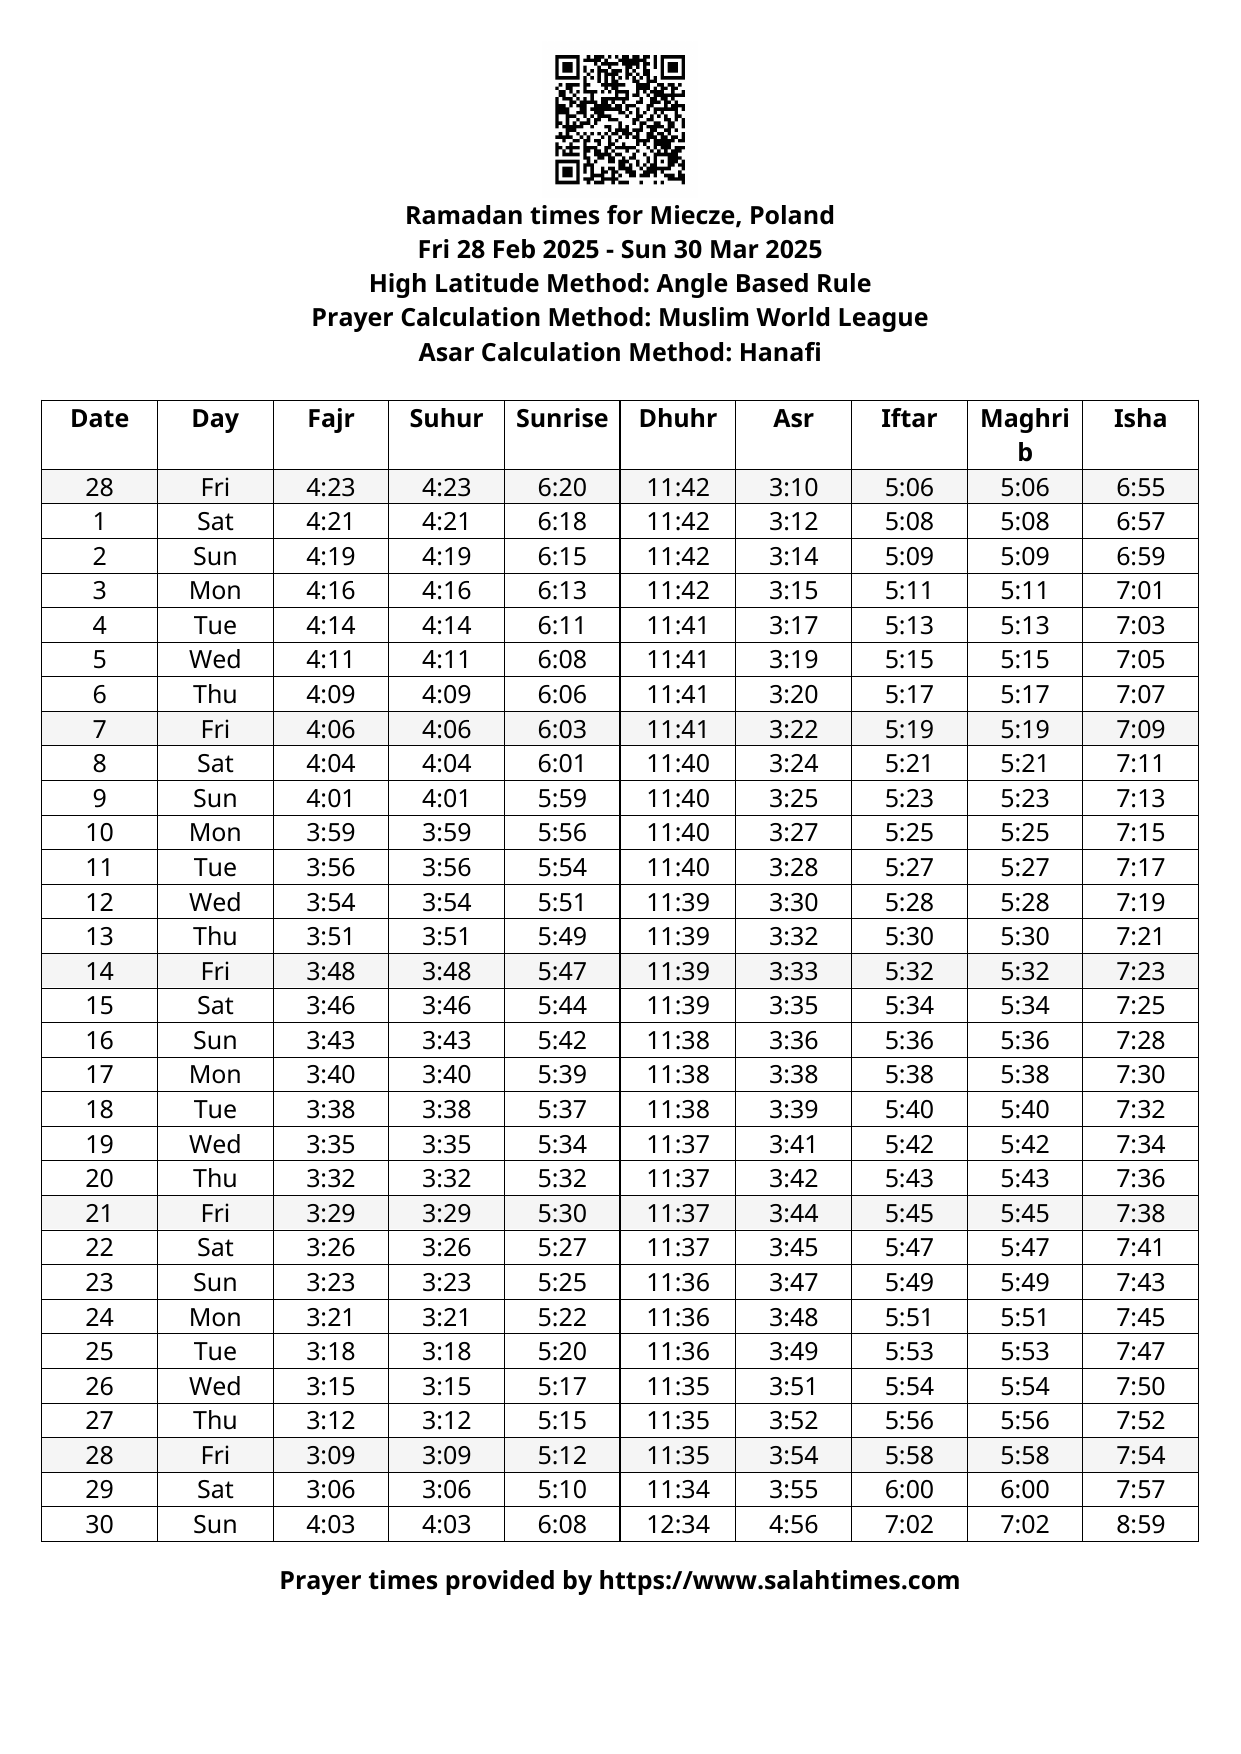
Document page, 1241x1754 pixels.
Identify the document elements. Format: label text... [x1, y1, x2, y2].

table_cell 5:11 [852, 574, 967, 607]
table_cell 7:34 [1083, 1127, 1198, 1160]
table_cell 3:33 [736, 954, 851, 987]
table_cell 5:27 [505, 1231, 619, 1264]
table_cell 3:42 [736, 1161, 851, 1195]
table_cell 6:06 [505, 677, 619, 711]
table_cell 11:41 [621, 677, 735, 711]
table_cell 5:30 [968, 919, 1082, 953]
table_cell Mon [158, 816, 273, 849]
table_cell 5:49 [852, 1265, 967, 1299]
table_cell 3:14 [736, 539, 851, 572]
table_cell Wed [158, 1127, 273, 1160]
table_cell 5:53 [968, 1334, 1082, 1368]
table_cell 5:43 [852, 1161, 967, 1195]
table_cell 6:01 [505, 746, 619, 780]
table_cell 7:47 [1083, 1334, 1198, 1368]
table_cell 5:36 [852, 1023, 967, 1057]
table_cell Mon [158, 1058, 273, 1091]
table_cell 5:54 [968, 1369, 1082, 1402]
table_cell Wed [158, 643, 273, 676]
table_cell Thu [158, 1161, 273, 1195]
table_cell 5:36 [968, 1023, 1082, 1057]
table_cell 3:12 [274, 1404, 388, 1437]
table_cell 5:21 [852, 746, 967, 780]
table_cell 3:26 [389, 1231, 504, 1264]
table_cell 3:43 [389, 1023, 504, 1057]
table_cell 7:17 [1083, 850, 1198, 884]
table_cell 3:55 [736, 1473, 851, 1506]
table_cell 4:01 [274, 781, 388, 814]
table_cell 3:21 [274, 1300, 388, 1333]
table_cell 5:09 [852, 539, 967, 572]
table_cell 7:38 [1083, 1196, 1198, 1229]
table_cell 3:41 [736, 1127, 851, 1160]
table_cell 3:51 [274, 919, 388, 953]
table_cell 18 [42, 1092, 157, 1126]
table_cell 5:28 [968, 885, 1082, 918]
table_cell 5:45 [852, 1196, 967, 1229]
table_cell 4:06 [274, 712, 388, 745]
table_cell 11:40 [621, 781, 735, 814]
table_cell 7:45 [1083, 1300, 1198, 1333]
table_cell 6:08 [505, 1507, 619, 1541]
table_cell 11:41 [621, 608, 735, 642]
table_cell 5:09 [968, 539, 1082, 572]
table_cell 3:35 [389, 1127, 504, 1160]
table_cell 4:04 [274, 746, 388, 780]
table_cell 5:38 [968, 1058, 1082, 1091]
table_cell 7:21 [1083, 919, 1198, 953]
table_cell 5:56 [505, 816, 619, 849]
table_cell 3:59 [274, 816, 388, 849]
table_cell 5:27 [968, 850, 1082, 884]
table_cell 5:21 [968, 746, 1082, 780]
table_cell 5:30 [505, 1196, 619, 1229]
table_cell 3:09 [389, 1438, 504, 1472]
table_cell 4:19 [389, 539, 504, 572]
table_cell Sat [158, 1473, 273, 1506]
table_cell 9 [42, 781, 157, 814]
table_cell 3:21 [389, 1300, 504, 1333]
table_cell 14 [42, 954, 157, 987]
table_cell 7:50 [1083, 1369, 1198, 1402]
table_cell 3:32 [274, 1161, 388, 1195]
table_cell 11:39 [621, 989, 735, 1022]
table_cell Fri [158, 470, 273, 503]
table_cell 5:32 [852, 954, 967, 987]
table_cell Tue [158, 608, 273, 642]
table_cell 7:28 [1083, 1023, 1198, 1057]
table_cell 26 [42, 1369, 157, 1402]
table_cell 5:27 [852, 850, 967, 884]
table_cell 12:34 [621, 1507, 735, 1541]
table_cell 5:30 [852, 919, 967, 953]
table_cell 5:10 [505, 1473, 619, 1506]
table_cell 5:06 [968, 470, 1082, 503]
table_cell 5:15 [968, 643, 1082, 676]
table_cell 21 [42, 1196, 157, 1229]
table_cell 11:39 [621, 919, 735, 953]
table_cell 3:12 [389, 1404, 504, 1437]
table_cell 3:44 [736, 1196, 851, 1229]
table_cell 20 [42, 1161, 157, 1195]
table_cell 11:37 [621, 1127, 735, 1160]
table_cell 5:49 [505, 919, 619, 953]
table_cell 7:25 [1083, 989, 1198, 1022]
table_cell 5:43 [968, 1161, 1082, 1195]
table_cell 5:37 [505, 1092, 619, 1126]
table_cell 8:59 [1083, 1507, 1198, 1541]
table_cell 4:09 [274, 677, 388, 711]
table_cell 5:11 [968, 574, 1082, 607]
table_cell 5:17 [505, 1369, 619, 1402]
table_cell 3:06 [274, 1473, 388, 1506]
table_cell 5:51 [505, 885, 619, 918]
table_cell 11:38 [621, 1023, 735, 1057]
table_cell 5:25 [505, 1265, 619, 1299]
table_cell 25 [42, 1334, 157, 1368]
table_cell 3:20 [736, 677, 851, 711]
table_cell 3:10 [736, 470, 851, 503]
table_cell 11:42 [621, 574, 735, 607]
table_cell 4:23 [389, 470, 504, 503]
table_cell 3:19 [736, 643, 851, 676]
table_cell 29 [42, 1473, 157, 1506]
table_cell 11:40 [621, 746, 735, 780]
table_cell Sat [158, 504, 273, 538]
table_cell 3:32 [736, 919, 851, 953]
table_cell 4:19 [274, 539, 388, 572]
table_cell 5:51 [968, 1300, 1082, 1333]
table_cell 5:40 [968, 1092, 1082, 1126]
table_cell 11:39 [621, 885, 735, 918]
table_cell 6 [42, 677, 157, 711]
table_cell 5:28 [852, 885, 967, 918]
table_cell 3:22 [736, 712, 851, 745]
table_cell Sat [158, 989, 273, 1022]
table_header Maghrib [968, 401, 1082, 469]
table_cell 7:54 [1083, 1438, 1198, 1472]
table_cell 7:03 [1083, 608, 1198, 642]
table_cell 6:08 [505, 643, 619, 676]
table_cell 7:19 [1083, 885, 1198, 918]
table_cell 7:05 [1083, 643, 1198, 676]
table_cell 6:57 [1083, 504, 1198, 538]
table_cell 3:17 [736, 608, 851, 642]
table_cell Thu [158, 1404, 273, 1437]
table_cell 4:11 [389, 643, 504, 676]
table_header Sunrise [505, 401, 619, 469]
table_cell 6:59 [1083, 539, 1198, 572]
table_cell 7:30 [1083, 1058, 1198, 1091]
table_cell 4:21 [389, 504, 504, 538]
table_cell 5:34 [968, 989, 1082, 1022]
table_cell Wed [158, 1369, 273, 1402]
table_cell 5:08 [968, 504, 1082, 538]
table_cell 11:34 [621, 1473, 735, 1506]
table_cell 3:54 [736, 1438, 851, 1472]
table_cell 2 [42, 539, 157, 572]
table_cell 3:40 [389, 1058, 504, 1091]
table_cell 5:17 [852, 677, 967, 711]
table_cell 3:46 [389, 989, 504, 1022]
table_cell 28 [42, 470, 157, 503]
table_header Day [158, 401, 273, 469]
table_cell 3:36 [736, 1023, 851, 1057]
table_header Date [42, 401, 157, 469]
table_cell 3:23 [389, 1265, 504, 1299]
table_cell 3:38 [736, 1058, 851, 1091]
table_cell Sat [158, 1231, 273, 1264]
table_cell 3:56 [389, 850, 504, 884]
table_cell Fri [158, 712, 273, 745]
table_header Suhur [389, 401, 504, 469]
table_cell 3:23 [274, 1265, 388, 1299]
table_cell 1 [42, 504, 157, 538]
table_cell 11 [42, 850, 157, 884]
table_cell 4 [42, 608, 157, 642]
table_cell 4:01 [389, 781, 504, 814]
table_cell 3:40 [274, 1058, 388, 1091]
table_cell 3:26 [274, 1231, 388, 1264]
table_cell 5:58 [852, 1438, 967, 1472]
table_cell 5:51 [852, 1300, 967, 1333]
text Fri 28 Feb 2025 - Sun 30 Mar 2025 [42, 232, 1198, 266]
table_cell 6:00 [852, 1473, 967, 1506]
table_cell 5:15 [852, 643, 967, 676]
table_cell 3:35 [274, 1127, 388, 1160]
table_cell 11:36 [621, 1300, 735, 1333]
table_cell 3:15 [389, 1369, 504, 1402]
table_cell 6:00 [968, 1473, 1082, 1506]
table_cell Fri [158, 1196, 273, 1229]
table_cell Sun [158, 539, 273, 572]
table_cell 11:42 [621, 504, 735, 538]
table_cell Sun [158, 1023, 273, 1057]
table_cell 11:40 [621, 816, 735, 849]
table_cell 3:24 [736, 746, 851, 780]
table_cell 3:38 [274, 1092, 388, 1126]
table_cell 3:15 [274, 1369, 388, 1402]
table_cell 5:19 [968, 712, 1082, 745]
table_cell 5:17 [968, 677, 1082, 711]
table_cell 5:42 [968, 1127, 1082, 1160]
table_cell 11:40 [621, 850, 735, 884]
table_cell 11:36 [621, 1334, 735, 1368]
table_cell 5:38 [852, 1058, 967, 1091]
table_cell 24 [42, 1300, 157, 1333]
table_cell 5:12 [505, 1438, 619, 1472]
table_cell 5:56 [968, 1404, 1082, 1437]
table_cell 4:03 [389, 1507, 504, 1541]
table_cell 3:48 [736, 1300, 851, 1333]
table_header Dhuhr [621, 401, 735, 469]
table_cell 5:15 [505, 1404, 619, 1437]
table_cell 7:52 [1083, 1404, 1198, 1437]
table_cell 5:45 [968, 1196, 1082, 1229]
table_cell 7:15 [1083, 816, 1198, 849]
table_cell Tue [158, 1092, 273, 1126]
table_cell 4:23 [274, 470, 388, 503]
table_cell 7:02 [852, 1507, 967, 1541]
table_cell 3:32 [389, 1161, 504, 1195]
table_cell 5:20 [505, 1334, 619, 1368]
text Asar Calculation Method: Hanafi [42, 334, 1198, 368]
text Prayer Calculation Method: Muslim World League [42, 300, 1198, 334]
table_cell 5:56 [852, 1404, 967, 1437]
table_cell 11:35 [621, 1438, 735, 1472]
table_cell 3:43 [274, 1023, 388, 1057]
table_cell 16 [42, 1023, 157, 1057]
table_cell 3:28 [736, 850, 851, 884]
table_cell 5:13 [852, 608, 967, 642]
table_cell 5:59 [505, 781, 619, 814]
table_cell 3:52 [736, 1404, 851, 1437]
table_cell 4:04 [389, 746, 504, 780]
table_cell 5:23 [852, 781, 967, 814]
text High Latitude Method: Angle Based Rule [42, 266, 1198, 300]
table_cell 11:36 [621, 1265, 735, 1299]
table_cell 5:32 [968, 954, 1082, 987]
table_cell 5:39 [505, 1058, 619, 1091]
table_cell 4:09 [389, 677, 504, 711]
table_cell 3:12 [736, 504, 851, 538]
text Ramadan times for Miecze, Poland [42, 198, 1198, 232]
table_cell 3:56 [274, 850, 388, 884]
table_cell Thu [158, 677, 273, 711]
table_cell Sun [158, 1265, 273, 1299]
table_cell 7:11 [1083, 746, 1198, 780]
table_cell 7:07 [1083, 677, 1198, 711]
table_cell 3:09 [274, 1438, 388, 1472]
table_cell 3:29 [274, 1196, 388, 1229]
table_cell 3:48 [274, 954, 388, 987]
table_cell 11:38 [621, 1058, 735, 1091]
table_cell 3:46 [274, 989, 388, 1022]
table_cell 5:54 [852, 1369, 967, 1402]
table_cell Sat [158, 746, 273, 780]
table_cell 6:20 [505, 470, 619, 503]
table_cell 11:37 [621, 1161, 735, 1195]
table_cell 7:43 [1083, 1265, 1198, 1299]
table_cell 4:14 [274, 608, 388, 642]
table_cell Thu [158, 919, 273, 953]
table_cell 7:32 [1083, 1092, 1198, 1126]
table_cell 10 [42, 816, 157, 849]
table_cell 6:55 [1083, 470, 1198, 503]
table_cell Mon [158, 1300, 273, 1333]
table_cell 11:39 [621, 954, 735, 987]
table_cell 11:42 [621, 470, 735, 503]
table_cell 15 [42, 989, 157, 1022]
table_cell 11:41 [621, 712, 735, 745]
table_cell 6:11 [505, 608, 619, 642]
table_cell 3:39 [736, 1092, 851, 1126]
table_cell 3:48 [389, 954, 504, 987]
table_cell Sun [158, 781, 273, 814]
table_cell 3:25 [736, 781, 851, 814]
table_header Isha [1083, 401, 1198, 469]
table_cell Wed [158, 885, 273, 918]
table_cell 5:47 [968, 1231, 1082, 1264]
table_cell 5:19 [852, 712, 967, 745]
table_cell 17 [42, 1058, 157, 1091]
table_cell 5:34 [852, 989, 967, 1022]
table_cell 5:13 [968, 608, 1082, 642]
table_cell 3:06 [389, 1473, 504, 1506]
table_cell 6:13 [505, 574, 619, 607]
table_cell 11:41 [621, 643, 735, 676]
table_cell 6:18 [505, 504, 619, 538]
table_cell 3:29 [389, 1196, 504, 1229]
table_header Iftar [852, 401, 967, 469]
table_cell 3:54 [274, 885, 388, 918]
table_header Fajr [274, 401, 388, 469]
table_cell 7:23 [1083, 954, 1198, 987]
table_cell 3:51 [736, 1369, 851, 1402]
table_cell 5:49 [968, 1265, 1082, 1299]
table_cell 28 [42, 1438, 157, 1472]
table_cell 5:34 [505, 1127, 619, 1160]
table_cell 13 [42, 919, 157, 953]
table_cell 11:38 [621, 1092, 735, 1126]
table_cell 7:41 [1083, 1231, 1198, 1264]
table_cell Tue [158, 1334, 273, 1368]
table_cell 11:42 [621, 539, 735, 572]
table_cell Sun [158, 1507, 273, 1541]
table_cell 6:15 [505, 539, 619, 572]
table_cell 4:21 [274, 504, 388, 538]
table_cell 3:47 [736, 1265, 851, 1299]
table_cell 7 [42, 712, 157, 745]
table_cell 8 [42, 746, 157, 780]
table_cell 5:54 [505, 850, 619, 884]
table_cell 3 [42, 574, 157, 607]
table_cell Fri [158, 1438, 273, 1472]
table_cell 7:09 [1083, 712, 1198, 745]
table_cell 7:36 [1083, 1161, 1198, 1195]
table_cell 3:38 [389, 1092, 504, 1126]
table_cell 5:42 [852, 1127, 967, 1160]
table_cell 5:44 [505, 989, 619, 1022]
table_cell 30 [42, 1507, 157, 1541]
table_cell 5:42 [505, 1023, 619, 1057]
table_cell 3:30 [736, 885, 851, 918]
table_cell 4:03 [274, 1507, 388, 1541]
table_cell 11:35 [621, 1404, 735, 1437]
table_cell 23 [42, 1265, 157, 1299]
table_cell 3:51 [389, 919, 504, 953]
table_cell 5:25 [852, 816, 967, 849]
picture [542, 41, 699, 198]
table_cell 3:18 [274, 1334, 388, 1368]
table_cell 5:40 [852, 1092, 967, 1126]
table_cell 3:54 [389, 885, 504, 918]
table_cell 5 [42, 643, 157, 676]
table_cell 5:06 [852, 470, 967, 503]
table_cell 3:45 [736, 1231, 851, 1264]
table_cell 5:47 [852, 1231, 967, 1264]
table_cell 3:49 [736, 1334, 851, 1368]
table_cell 4:56 [736, 1507, 851, 1541]
table_cell 7:13 [1083, 781, 1198, 814]
table_cell 3:18 [389, 1334, 504, 1368]
table_cell 5:22 [505, 1300, 619, 1333]
table_cell 6:03 [505, 712, 619, 745]
table_cell Tue [158, 850, 273, 884]
table_cell 4:14 [389, 608, 504, 642]
table_cell 5:32 [505, 1161, 619, 1195]
table_cell 27 [42, 1404, 157, 1437]
table_cell 5:25 [968, 816, 1082, 849]
table_cell 7:01 [1083, 574, 1198, 607]
table_cell 4:11 [274, 643, 388, 676]
table_cell 5:53 [852, 1334, 967, 1368]
table_cell 3:59 [389, 816, 504, 849]
table_cell Mon [158, 574, 273, 607]
table_cell 4:16 [274, 574, 388, 607]
table_cell 11:37 [621, 1231, 735, 1264]
table_cell 22 [42, 1231, 157, 1264]
table_cell 19 [42, 1127, 157, 1160]
table_cell 11:35 [621, 1369, 735, 1402]
table_cell 3:27 [736, 816, 851, 849]
table_cell 7:02 [968, 1507, 1082, 1541]
table_cell Fri [158, 954, 273, 987]
table_cell 5:23 [968, 781, 1082, 814]
table_cell 3:15 [736, 574, 851, 607]
table_cell 12 [42, 885, 157, 918]
table_cell 4:06 [389, 712, 504, 745]
table_cell 11:37 [621, 1196, 735, 1229]
table_cell 5:58 [968, 1438, 1082, 1472]
table_cell 4:16 [389, 574, 504, 607]
table_cell 3:35 [736, 989, 851, 1022]
text Prayer times provided by https://www.salahtimes.com [42, 1563, 1198, 1597]
table_cell 5:47 [505, 954, 619, 987]
table_header Asr [736, 401, 851, 469]
table_cell 7:57 [1083, 1473, 1198, 1506]
table_cell 5:08 [852, 504, 967, 538]
